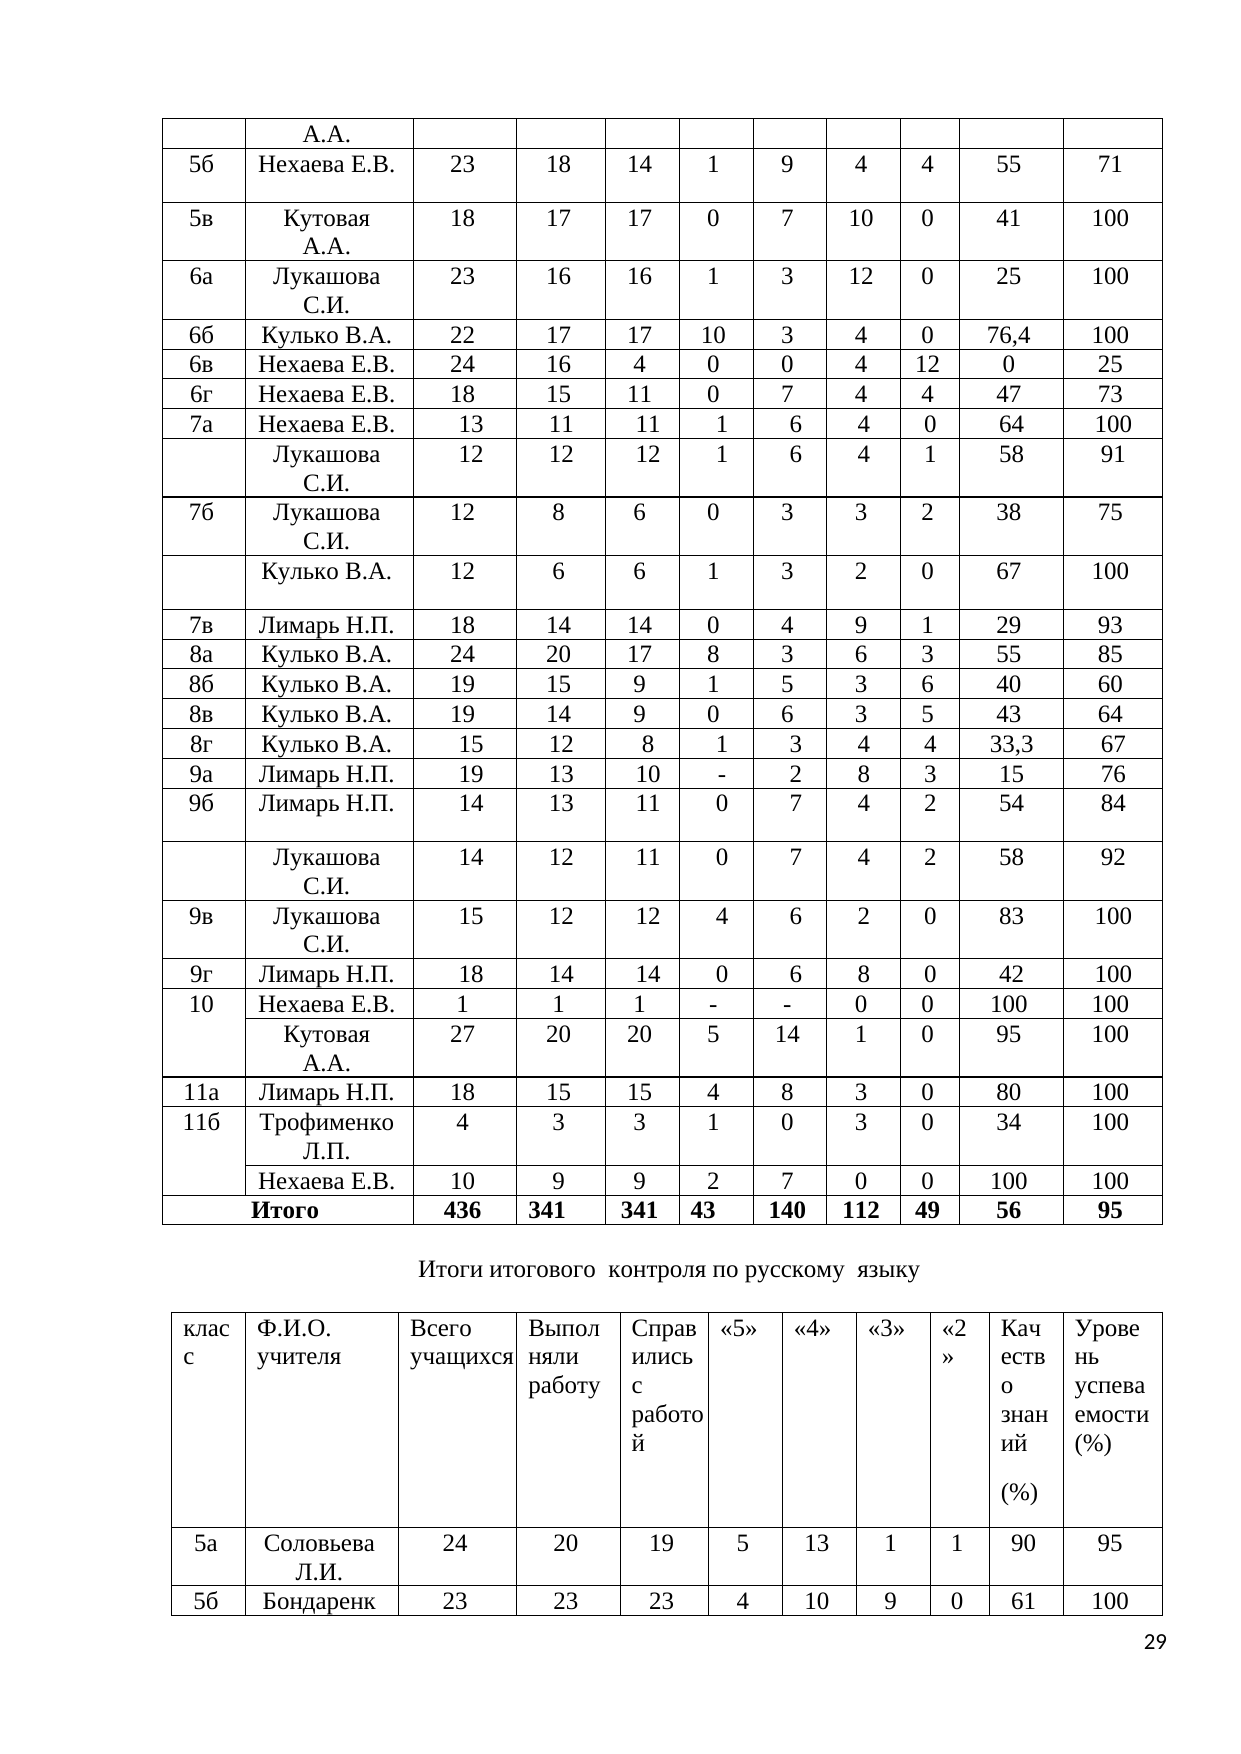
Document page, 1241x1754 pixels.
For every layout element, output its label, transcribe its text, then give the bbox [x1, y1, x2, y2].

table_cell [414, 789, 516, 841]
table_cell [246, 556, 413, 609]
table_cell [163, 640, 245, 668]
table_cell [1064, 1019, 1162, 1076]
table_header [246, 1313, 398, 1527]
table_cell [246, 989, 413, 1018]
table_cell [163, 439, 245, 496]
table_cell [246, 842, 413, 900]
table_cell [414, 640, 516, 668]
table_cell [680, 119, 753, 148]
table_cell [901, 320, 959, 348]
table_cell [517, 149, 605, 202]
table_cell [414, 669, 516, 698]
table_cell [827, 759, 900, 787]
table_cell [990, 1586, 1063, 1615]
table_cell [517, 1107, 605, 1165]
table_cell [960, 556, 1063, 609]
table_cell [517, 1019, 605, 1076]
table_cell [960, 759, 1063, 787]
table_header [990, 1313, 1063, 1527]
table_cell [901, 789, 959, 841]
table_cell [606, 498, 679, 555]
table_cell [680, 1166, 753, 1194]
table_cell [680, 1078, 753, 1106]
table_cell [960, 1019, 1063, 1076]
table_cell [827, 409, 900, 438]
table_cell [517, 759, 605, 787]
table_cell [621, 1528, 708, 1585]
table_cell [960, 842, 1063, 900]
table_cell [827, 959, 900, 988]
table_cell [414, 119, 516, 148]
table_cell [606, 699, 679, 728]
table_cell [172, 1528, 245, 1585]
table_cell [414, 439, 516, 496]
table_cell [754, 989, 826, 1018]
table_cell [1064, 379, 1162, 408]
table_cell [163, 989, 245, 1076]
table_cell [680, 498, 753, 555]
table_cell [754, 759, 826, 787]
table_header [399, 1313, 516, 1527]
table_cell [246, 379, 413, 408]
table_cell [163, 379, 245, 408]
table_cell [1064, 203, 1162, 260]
text Итоги итогового контроля по русскому языку [177, 1254, 1161, 1283]
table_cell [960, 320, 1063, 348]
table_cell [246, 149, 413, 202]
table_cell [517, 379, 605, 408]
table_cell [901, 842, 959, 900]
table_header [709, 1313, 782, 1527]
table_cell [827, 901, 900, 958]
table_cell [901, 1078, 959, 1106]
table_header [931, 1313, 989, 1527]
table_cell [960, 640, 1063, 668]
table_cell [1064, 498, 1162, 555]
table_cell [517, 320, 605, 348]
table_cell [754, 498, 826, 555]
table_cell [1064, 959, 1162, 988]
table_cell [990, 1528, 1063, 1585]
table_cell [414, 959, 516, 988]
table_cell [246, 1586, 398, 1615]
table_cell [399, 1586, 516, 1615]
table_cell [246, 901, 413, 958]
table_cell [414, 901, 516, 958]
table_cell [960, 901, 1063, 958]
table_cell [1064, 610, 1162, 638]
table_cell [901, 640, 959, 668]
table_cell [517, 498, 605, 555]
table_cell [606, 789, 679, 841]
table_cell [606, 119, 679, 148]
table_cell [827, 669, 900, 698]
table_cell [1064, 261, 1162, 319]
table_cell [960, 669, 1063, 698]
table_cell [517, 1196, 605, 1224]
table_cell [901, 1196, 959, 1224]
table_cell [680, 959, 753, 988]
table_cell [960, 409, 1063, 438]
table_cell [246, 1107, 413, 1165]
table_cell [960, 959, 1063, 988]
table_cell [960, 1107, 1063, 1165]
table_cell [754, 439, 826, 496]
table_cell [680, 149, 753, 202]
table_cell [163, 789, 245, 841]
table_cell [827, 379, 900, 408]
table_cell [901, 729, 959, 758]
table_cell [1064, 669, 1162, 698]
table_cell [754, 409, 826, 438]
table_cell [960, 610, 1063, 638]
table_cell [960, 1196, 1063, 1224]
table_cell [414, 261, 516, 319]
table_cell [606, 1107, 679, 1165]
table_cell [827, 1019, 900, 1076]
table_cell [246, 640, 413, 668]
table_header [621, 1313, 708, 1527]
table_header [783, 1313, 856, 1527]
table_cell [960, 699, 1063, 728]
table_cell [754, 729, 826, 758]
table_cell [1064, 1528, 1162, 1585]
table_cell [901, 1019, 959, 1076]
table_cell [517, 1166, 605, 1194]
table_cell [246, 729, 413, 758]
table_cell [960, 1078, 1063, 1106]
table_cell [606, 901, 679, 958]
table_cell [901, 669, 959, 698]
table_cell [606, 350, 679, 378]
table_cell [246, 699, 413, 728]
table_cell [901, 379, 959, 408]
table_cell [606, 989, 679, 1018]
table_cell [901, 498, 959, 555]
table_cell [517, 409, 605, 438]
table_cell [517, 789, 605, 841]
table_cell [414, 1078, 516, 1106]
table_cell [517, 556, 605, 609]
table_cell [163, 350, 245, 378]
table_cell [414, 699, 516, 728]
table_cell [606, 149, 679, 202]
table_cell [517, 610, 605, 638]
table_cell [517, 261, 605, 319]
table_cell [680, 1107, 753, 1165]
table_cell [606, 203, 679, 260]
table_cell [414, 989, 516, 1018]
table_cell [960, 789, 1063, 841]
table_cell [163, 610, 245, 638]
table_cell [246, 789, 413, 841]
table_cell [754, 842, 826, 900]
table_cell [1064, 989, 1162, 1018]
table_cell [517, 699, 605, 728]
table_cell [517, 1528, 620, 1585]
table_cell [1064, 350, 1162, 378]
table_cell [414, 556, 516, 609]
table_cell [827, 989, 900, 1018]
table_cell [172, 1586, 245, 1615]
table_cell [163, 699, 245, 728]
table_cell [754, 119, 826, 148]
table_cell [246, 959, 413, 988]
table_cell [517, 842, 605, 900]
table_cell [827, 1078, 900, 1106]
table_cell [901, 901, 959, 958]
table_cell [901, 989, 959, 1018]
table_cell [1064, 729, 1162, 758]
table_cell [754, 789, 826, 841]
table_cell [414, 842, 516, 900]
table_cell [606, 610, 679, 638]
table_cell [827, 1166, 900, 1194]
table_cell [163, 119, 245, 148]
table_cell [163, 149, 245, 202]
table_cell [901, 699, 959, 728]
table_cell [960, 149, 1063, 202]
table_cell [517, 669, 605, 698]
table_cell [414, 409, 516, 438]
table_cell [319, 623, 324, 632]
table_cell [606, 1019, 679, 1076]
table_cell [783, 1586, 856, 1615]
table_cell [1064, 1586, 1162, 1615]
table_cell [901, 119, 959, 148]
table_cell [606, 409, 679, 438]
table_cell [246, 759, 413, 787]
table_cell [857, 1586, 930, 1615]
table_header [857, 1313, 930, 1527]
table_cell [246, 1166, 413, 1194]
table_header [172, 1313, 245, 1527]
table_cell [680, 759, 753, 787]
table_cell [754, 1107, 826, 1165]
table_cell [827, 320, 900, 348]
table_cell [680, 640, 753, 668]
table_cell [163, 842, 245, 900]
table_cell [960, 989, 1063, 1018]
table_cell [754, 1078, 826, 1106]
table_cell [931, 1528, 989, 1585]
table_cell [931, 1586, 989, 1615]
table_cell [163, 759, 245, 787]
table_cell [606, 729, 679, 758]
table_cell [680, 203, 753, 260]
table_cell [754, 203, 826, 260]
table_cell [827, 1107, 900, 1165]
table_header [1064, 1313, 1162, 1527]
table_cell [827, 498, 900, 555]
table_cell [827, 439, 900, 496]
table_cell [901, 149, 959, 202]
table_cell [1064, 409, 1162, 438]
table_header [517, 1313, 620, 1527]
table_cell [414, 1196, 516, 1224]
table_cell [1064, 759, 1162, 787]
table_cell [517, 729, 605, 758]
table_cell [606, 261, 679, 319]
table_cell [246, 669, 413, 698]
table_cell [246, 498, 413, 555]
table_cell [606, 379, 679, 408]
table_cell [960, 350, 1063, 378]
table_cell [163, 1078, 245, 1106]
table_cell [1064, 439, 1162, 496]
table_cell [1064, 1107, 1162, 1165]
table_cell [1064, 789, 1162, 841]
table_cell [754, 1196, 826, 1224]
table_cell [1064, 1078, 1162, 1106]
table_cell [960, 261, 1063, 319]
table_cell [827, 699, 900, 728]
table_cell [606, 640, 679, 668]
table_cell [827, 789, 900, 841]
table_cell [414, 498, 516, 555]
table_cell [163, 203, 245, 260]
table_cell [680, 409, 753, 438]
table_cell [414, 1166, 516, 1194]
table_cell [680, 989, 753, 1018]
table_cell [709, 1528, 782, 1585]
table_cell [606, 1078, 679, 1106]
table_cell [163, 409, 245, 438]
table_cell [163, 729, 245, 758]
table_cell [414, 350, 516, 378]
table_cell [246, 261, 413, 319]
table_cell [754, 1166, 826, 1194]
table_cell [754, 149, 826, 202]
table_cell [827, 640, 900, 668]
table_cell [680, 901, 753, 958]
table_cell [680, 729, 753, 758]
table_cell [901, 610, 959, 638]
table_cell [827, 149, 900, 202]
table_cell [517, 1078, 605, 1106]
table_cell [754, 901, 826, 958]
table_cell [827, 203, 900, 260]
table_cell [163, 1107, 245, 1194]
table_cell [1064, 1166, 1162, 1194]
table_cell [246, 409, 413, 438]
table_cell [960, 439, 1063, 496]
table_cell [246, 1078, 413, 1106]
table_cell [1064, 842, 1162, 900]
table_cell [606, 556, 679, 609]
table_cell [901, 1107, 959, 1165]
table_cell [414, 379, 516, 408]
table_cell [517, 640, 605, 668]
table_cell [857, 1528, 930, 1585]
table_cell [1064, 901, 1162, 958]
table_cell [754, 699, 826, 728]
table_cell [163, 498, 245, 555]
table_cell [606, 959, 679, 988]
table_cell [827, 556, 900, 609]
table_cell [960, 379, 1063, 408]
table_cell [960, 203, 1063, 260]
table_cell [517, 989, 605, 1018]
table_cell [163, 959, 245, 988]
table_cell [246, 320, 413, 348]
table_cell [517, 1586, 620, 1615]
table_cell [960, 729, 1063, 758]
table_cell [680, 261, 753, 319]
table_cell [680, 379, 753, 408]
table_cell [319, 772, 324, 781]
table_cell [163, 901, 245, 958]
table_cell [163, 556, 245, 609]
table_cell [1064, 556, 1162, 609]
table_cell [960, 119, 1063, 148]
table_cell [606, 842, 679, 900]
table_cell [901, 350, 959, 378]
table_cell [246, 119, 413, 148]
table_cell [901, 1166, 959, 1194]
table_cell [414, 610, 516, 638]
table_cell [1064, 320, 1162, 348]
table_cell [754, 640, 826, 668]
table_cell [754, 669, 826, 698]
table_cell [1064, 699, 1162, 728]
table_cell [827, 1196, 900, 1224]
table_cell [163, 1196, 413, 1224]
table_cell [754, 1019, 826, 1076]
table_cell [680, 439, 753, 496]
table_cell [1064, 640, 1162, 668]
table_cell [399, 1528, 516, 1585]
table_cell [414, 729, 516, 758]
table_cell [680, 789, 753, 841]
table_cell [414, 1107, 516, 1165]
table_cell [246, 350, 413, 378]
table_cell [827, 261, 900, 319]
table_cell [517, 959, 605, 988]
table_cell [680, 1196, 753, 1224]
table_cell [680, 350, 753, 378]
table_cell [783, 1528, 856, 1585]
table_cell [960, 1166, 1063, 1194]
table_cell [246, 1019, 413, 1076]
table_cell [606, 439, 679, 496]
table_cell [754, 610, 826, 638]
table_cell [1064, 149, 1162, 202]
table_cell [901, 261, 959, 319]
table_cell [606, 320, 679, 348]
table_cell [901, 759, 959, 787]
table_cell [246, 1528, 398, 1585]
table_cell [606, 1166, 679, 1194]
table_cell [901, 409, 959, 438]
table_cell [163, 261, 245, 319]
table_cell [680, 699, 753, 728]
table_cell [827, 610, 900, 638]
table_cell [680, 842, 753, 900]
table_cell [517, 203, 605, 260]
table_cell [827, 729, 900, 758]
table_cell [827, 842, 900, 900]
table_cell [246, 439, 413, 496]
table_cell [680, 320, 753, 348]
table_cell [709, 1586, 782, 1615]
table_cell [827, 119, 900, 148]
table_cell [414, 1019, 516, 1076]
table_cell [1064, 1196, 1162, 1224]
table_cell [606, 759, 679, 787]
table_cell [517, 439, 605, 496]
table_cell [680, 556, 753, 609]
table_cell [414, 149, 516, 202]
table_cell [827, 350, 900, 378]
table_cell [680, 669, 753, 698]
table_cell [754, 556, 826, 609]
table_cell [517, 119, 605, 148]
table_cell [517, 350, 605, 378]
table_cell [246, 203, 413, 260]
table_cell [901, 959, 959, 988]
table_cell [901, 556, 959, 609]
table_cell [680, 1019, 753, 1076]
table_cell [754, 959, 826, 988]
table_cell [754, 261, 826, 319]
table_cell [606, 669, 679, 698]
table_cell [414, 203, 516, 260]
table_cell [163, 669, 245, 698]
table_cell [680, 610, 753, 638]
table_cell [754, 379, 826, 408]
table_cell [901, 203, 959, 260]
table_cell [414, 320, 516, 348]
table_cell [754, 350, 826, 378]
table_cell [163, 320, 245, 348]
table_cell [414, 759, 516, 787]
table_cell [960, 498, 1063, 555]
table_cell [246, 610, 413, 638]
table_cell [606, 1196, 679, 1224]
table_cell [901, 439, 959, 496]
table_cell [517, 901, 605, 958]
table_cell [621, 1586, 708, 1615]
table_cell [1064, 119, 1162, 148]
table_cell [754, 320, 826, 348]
